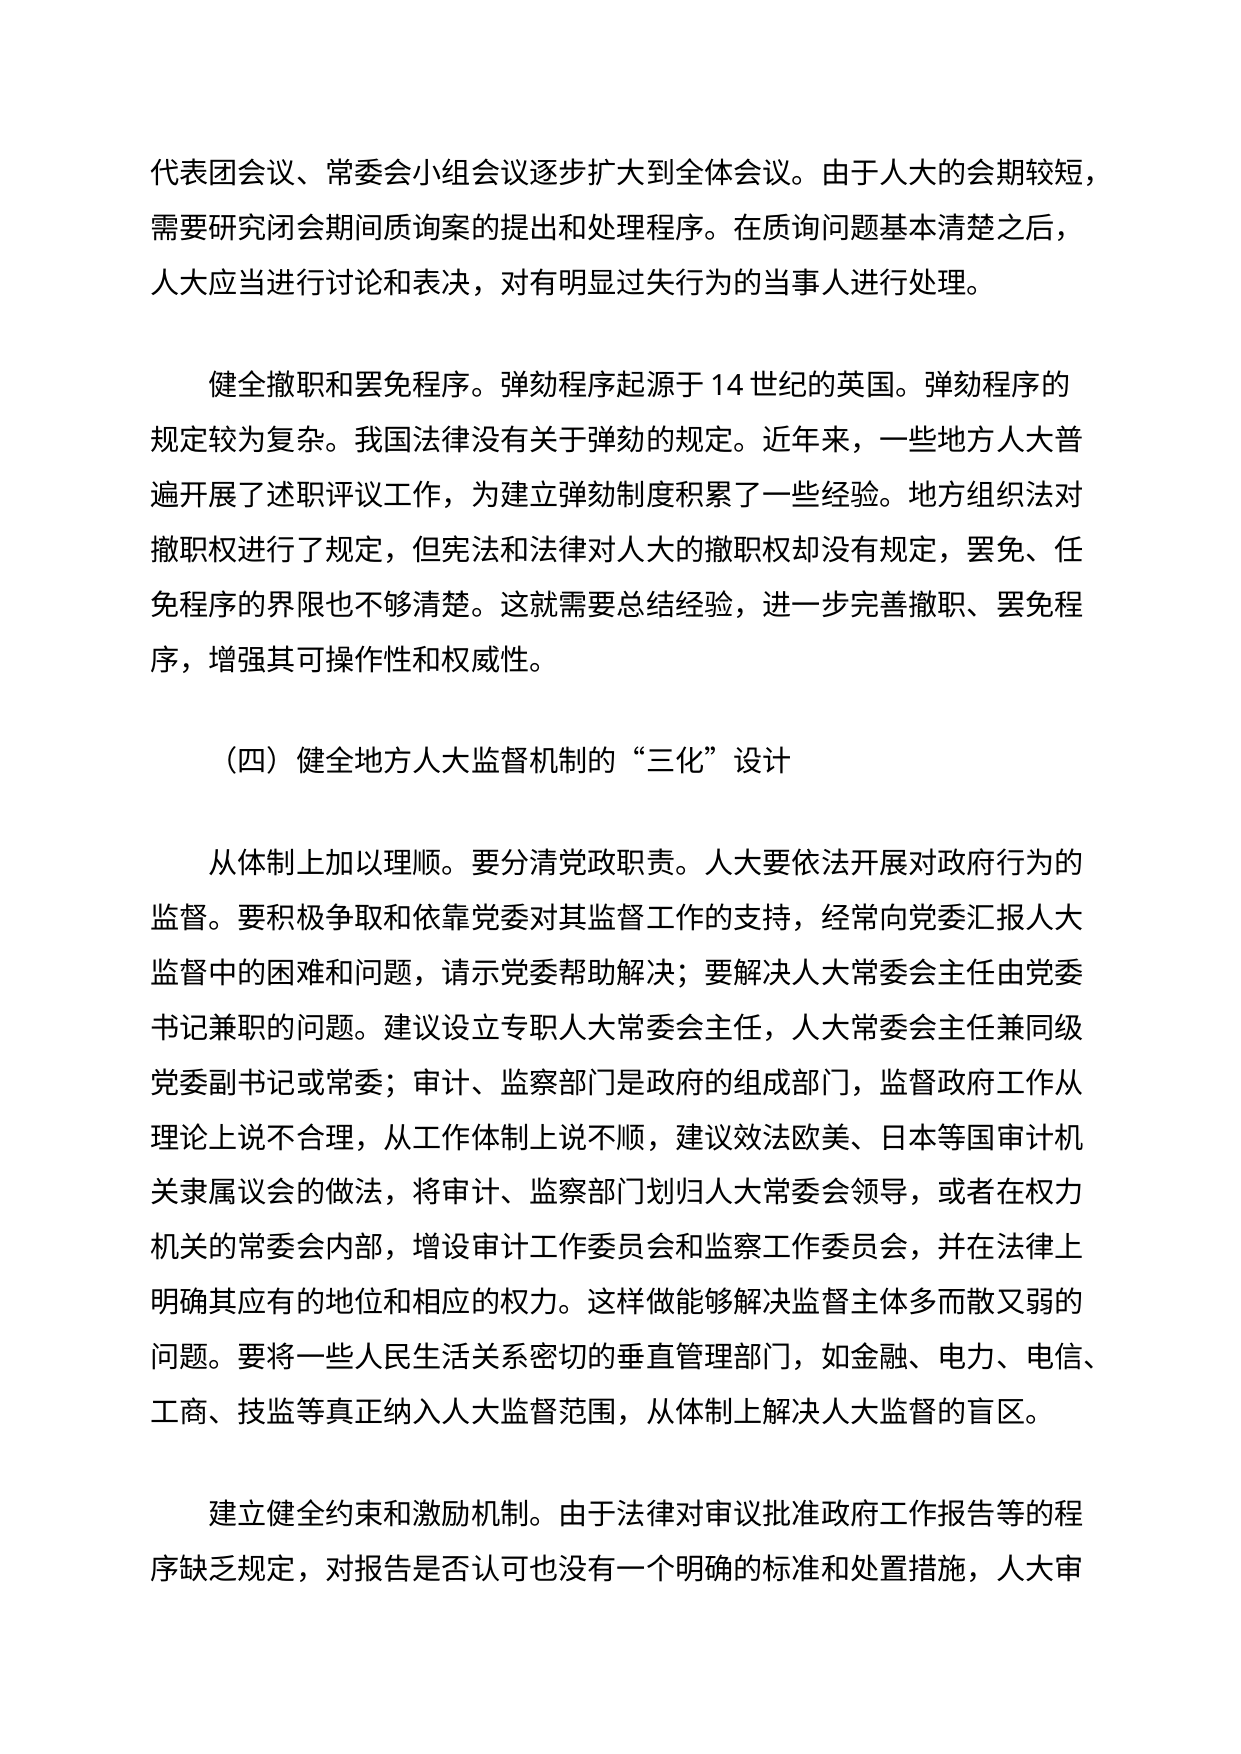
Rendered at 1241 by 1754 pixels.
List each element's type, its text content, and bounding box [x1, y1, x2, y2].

text 健全撤职和罢免程序。弹劾程序起源于14世纪的英国。弹劾程序的规定较为复杂。我国法律没有关于弹劾的规定。近年来，一些地方人大普遍开展了述职评议工作，为建立弹劾制度积累了一些经验。地方组织法对撤职权进行了规定，但宪法和法律对人大的撤职权却没有规定，罢免、任免程序的界限也不够清楚。这就需要总结经验，进一步完善撤职、罢免程序，增强其可操作性和权威性。 [150, 362, 1090, 678]
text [150, 150, 1090, 302]
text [150, 1490, 1090, 1588]
text 从体制上加以理顺。要分清党政职责。人大要依法开展对政府行为的监督。要积极争取和依靠党委对其监督工作的支持，经常向党委汇报人大监督中的困难和问题，请示党委帮助解决；要解决人大常委会主任由党委书记兼职的问题。建议设立专职人大常委会主任，人大常委会主任兼同级党委副书记或常委；审计、监察部门是政府的组成部门，监督政府工作从理论上说不合理，从工作体制上说不顺，建议效法欧美、日本等国审计机关隶属议会的做法，将审计、监察部门划归人大常委会领导，或者在权力机关的常委会内部，增设审计工作委员会和监察工作委员会，并在法律上明确其应有的地位和相应的权力。这样做能够解决监督主体多而散又弱的问题。要将一些人民生活关系密切的垂直管理部门，如金融、电力、电信、工商、技监等真正纳入人大监督范围，从体制上解决人大监督的盲区。 [150, 840, 1090, 1431]
text （四）健全地方人大监督机制的“三化”设计 [150, 738, 1090, 780]
